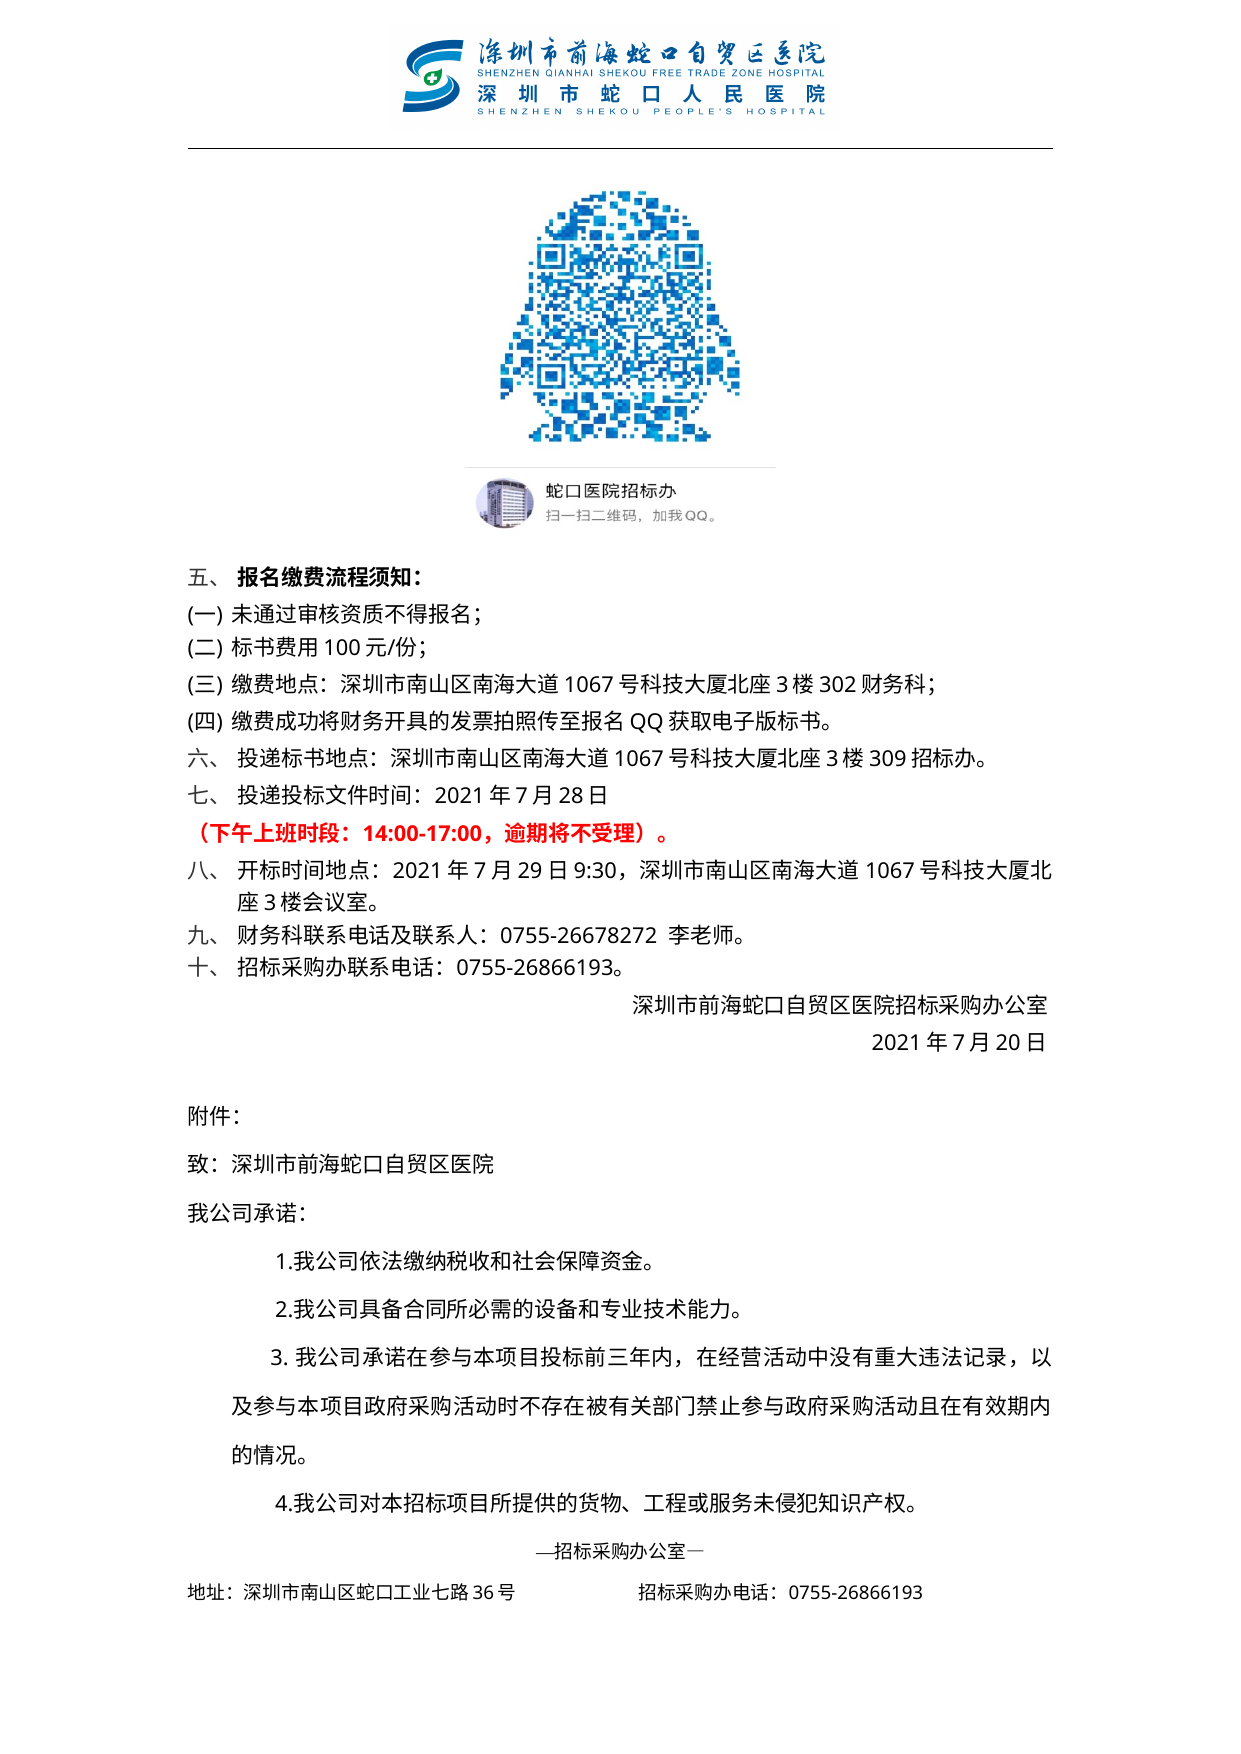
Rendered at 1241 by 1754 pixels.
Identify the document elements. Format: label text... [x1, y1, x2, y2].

list 招标采购办联系电话：0755-26866193。 [187, 950, 1053, 982]
list 缴费地点：深圳市南山区南海大道1067号科技大厦北座3楼302财务科； [187, 667, 1053, 699]
list 开标时间地点：2021年7月29日9:30，深圳市南山区南海大道1067号科技大厦北座3楼会议室。 [187, 852, 1053, 917]
list 报名缴费流程须知： [187, 560, 1053, 592]
text 深圳市前海蛇口自贸区医院招标采购办公室 [198, 987, 1048, 1020]
text 1.我公司依法缴纳税收和社会保障资金。 [231, 1243, 1053, 1276]
picture [464, 166, 776, 538]
text 致：深圳市前海蛇口自贸区医院 [187, 1147, 1053, 1179]
list 标书费用100元/份； [187, 629, 1053, 662]
picture [389, 23, 841, 130]
text 3. 我公司承诺在参与本项目投标前三年内，在经营活动中没有重大违法记录，以及参与本项目政府采购活动时不存在被有关部门禁止参与政府采购活动且在有效期内的情况。 [231, 1340, 1053, 1470]
list 投递标书地点：深圳市南山区南海大道1067号科技大厦北座3楼309招标办。 [187, 741, 1053, 773]
list 投递投标文件时间：2021年7月28日 [187, 778, 1053, 811]
text 附件： [187, 1098, 1053, 1131]
text （下午上班时段：14:00-17:00，逾期将不受理）。 [187, 815, 1053, 848]
list 财务科联系电话及联系人：0755-26678272 李老师。 [187, 917, 1053, 950]
text 2021年7月20日 [187, 1024, 1046, 1057]
text 4.我公司对本招标项目所提供的货物、工程或服务未侵犯知识产权。 [231, 1486, 1053, 1518]
list 缴费成功将财务开具的发票拍照传至报名QQ获取电子版标书。 [187, 704, 1053, 736]
text 2.我公司具备合同所必需的设备和专业技术能力。 [231, 1292, 1053, 1324]
list 未通过审核资质不得报名； [187, 597, 1053, 629]
text 我公司承诺： [187, 1195, 1138, 1228]
